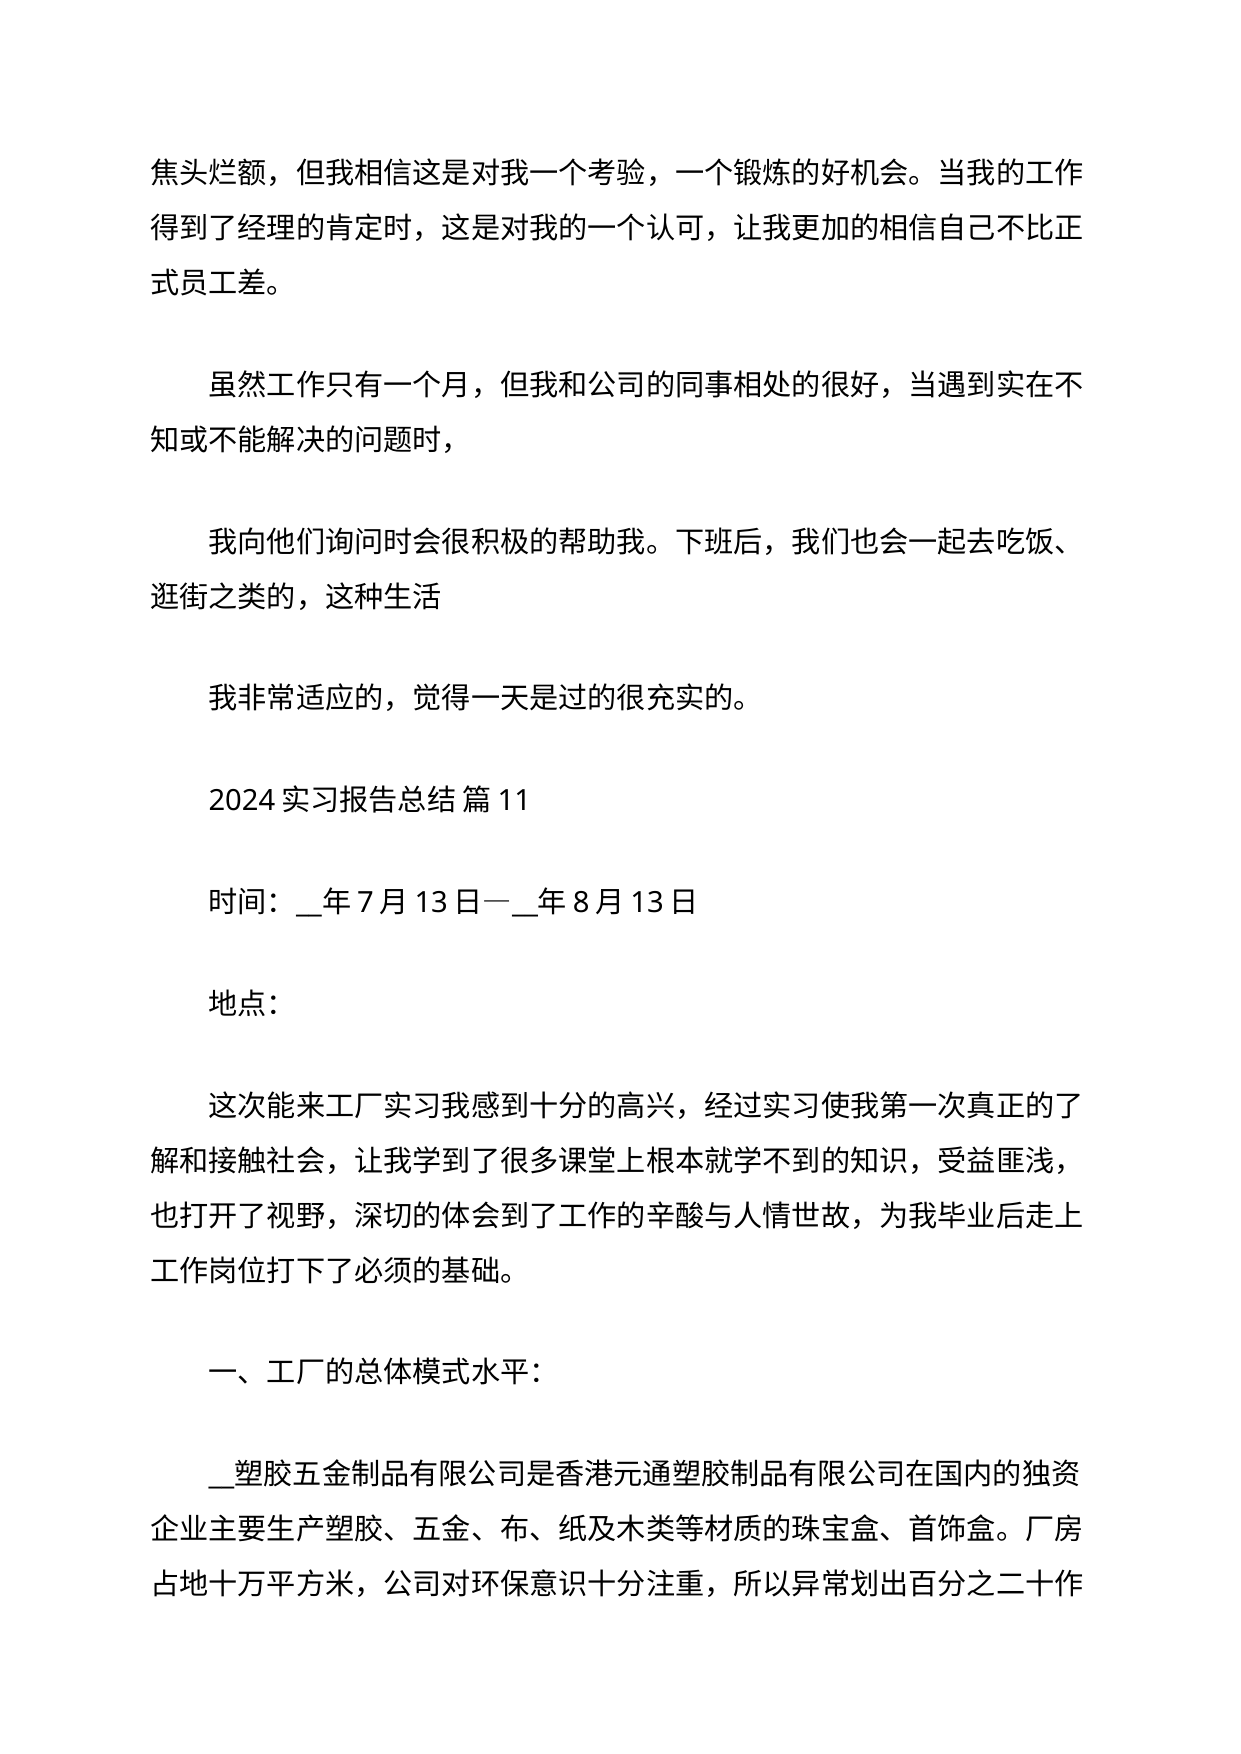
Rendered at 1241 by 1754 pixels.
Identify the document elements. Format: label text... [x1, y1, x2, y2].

text 2024实习报告总结 篇11 [150, 777, 1090, 819]
text 地点： [150, 981, 1090, 1023]
text 一、工厂的总体模式水平： [150, 1349, 1090, 1391]
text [150, 150, 1090, 302]
text 时间：__年7月13日—__年8月13日 [150, 879, 1090, 921]
text 我向他们询问时会很积极的帮助我。下班后，我们也会一起去吃饭、逛街之类的，这种生活 [150, 518, 1090, 615]
text 这次能来工厂实习我感到十分的高兴，经过实习使我第一次真正的了解和接触社会，让我学到了很多课堂上根本就学不到的知识，受益匪浅，也打开了视野，深切的体会到了工作的辛酸与人情世故，为我毕业后走上工作岗位打下了必须的基础。 [150, 1082, 1090, 1289]
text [150, 1451, 1090, 1603]
text 虽然工作只有一个月，但我和公司的同事相处的很好，当遇到实在不知或不能解决的问题时， [150, 362, 1090, 459]
text 我非常适应的，觉得一天是过的很充实的。 [150, 675, 1090, 717]
